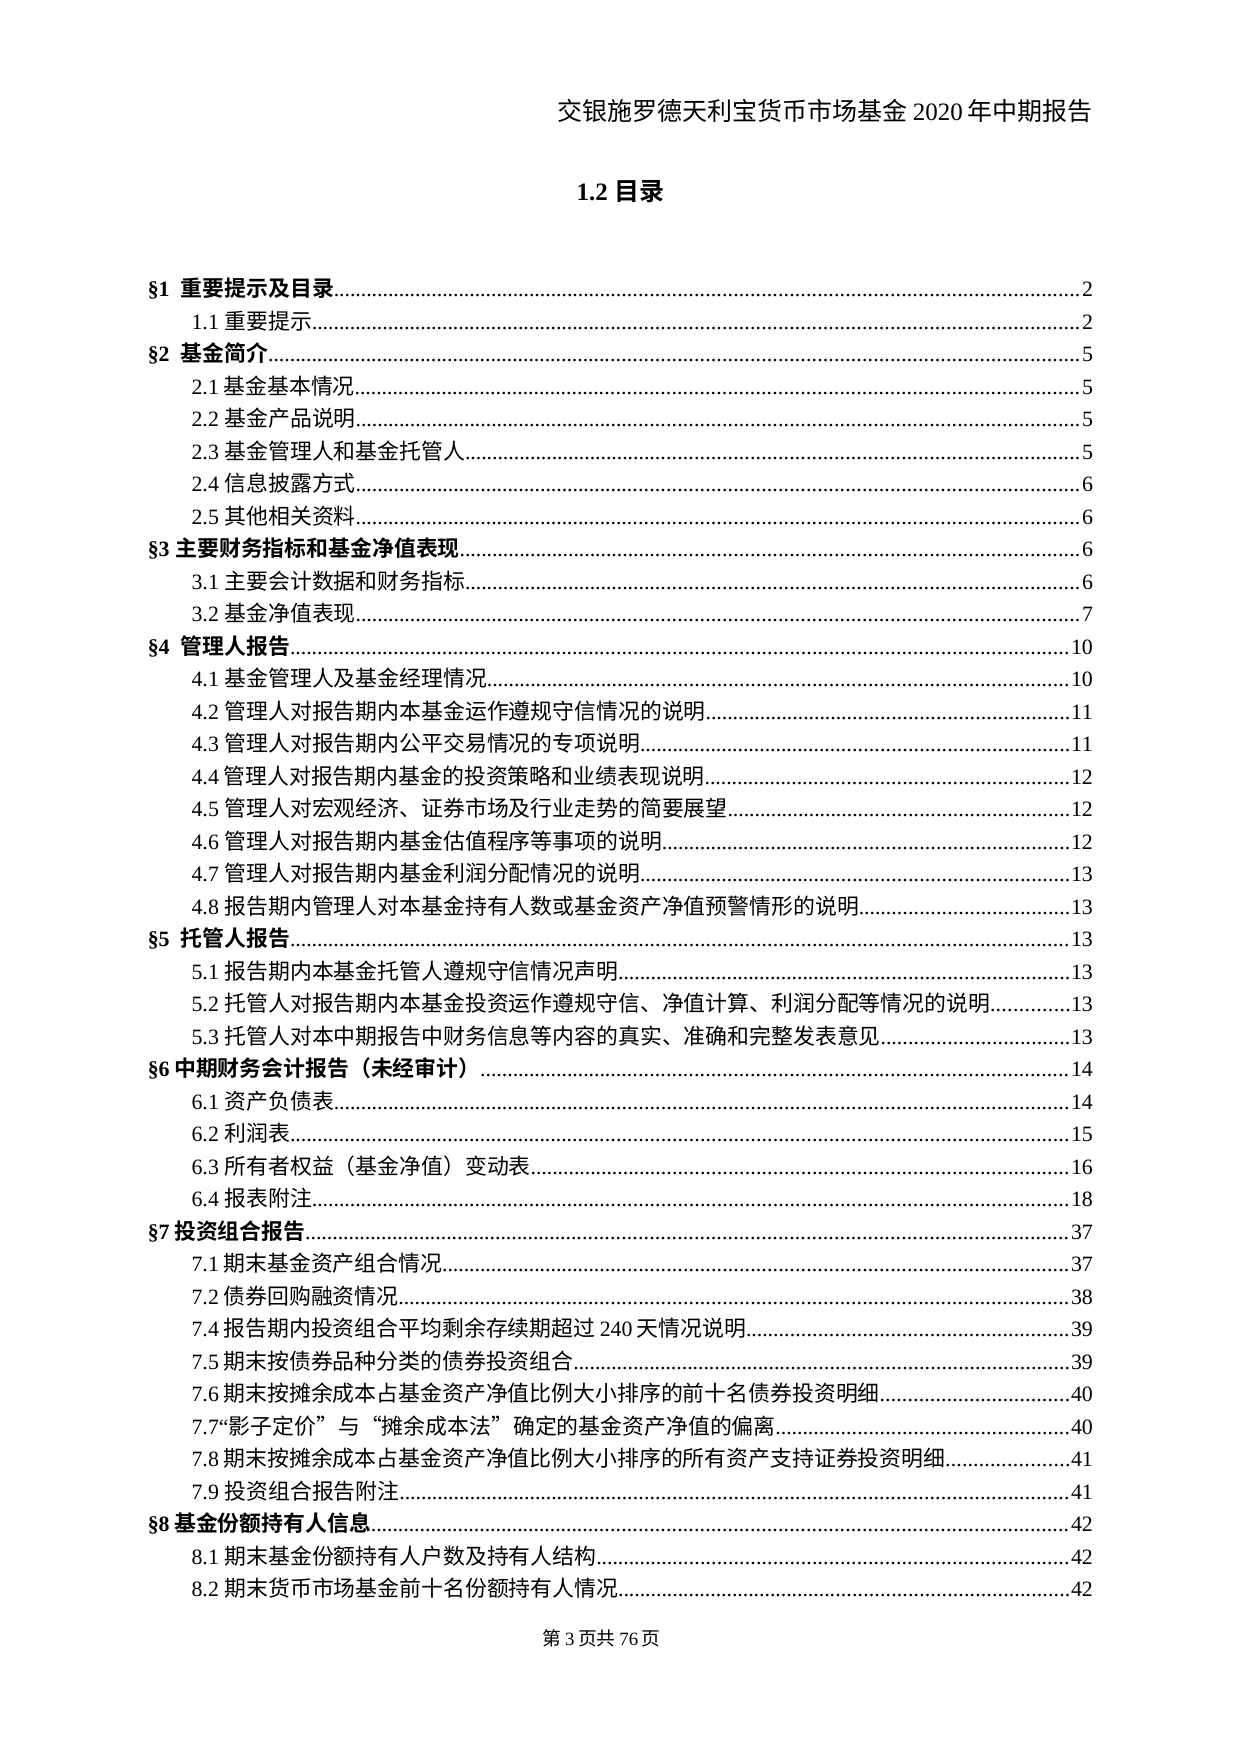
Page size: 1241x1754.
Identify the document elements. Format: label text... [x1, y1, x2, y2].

text §2 基金简介 5 [148, 336, 1092, 368]
text 8.1 期末基金份额持有人户数及持有人结构 42 [191, 1538, 1092, 1571]
text 7.2债券回购融资情况 38 [191, 1278, 1092, 1311]
text §1 重要提示及目录 2 [148, 271, 1092, 303]
text 5.3 托管人对本中期报告中财务信息等内容的真实、准确和完整发表意见 13 [191, 1018, 1092, 1051]
text 6.2 利润表 15 [191, 1116, 1092, 1148]
text 7.5期末按债券品种分类的债券投资组合 39 [191, 1343, 1092, 1376]
text 7.8期末按摊余成本占基金资产净值比例大小排序的所有资产支持证券投资明细 41 [191, 1441, 1092, 1473]
text 7.7“影子定价”与“摊余成本法”确定的基金资产净值的偏离 40 [191, 1408, 1092, 1441]
text 2.4 信息披露方式 6 [191, 466, 1092, 498]
text 4.5 管理人对宏观经济、证券市场及行业走势的简要展望 12 [191, 791, 1092, 823]
text 6.4 报表附注 18 [191, 1181, 1092, 1213]
text 4.7 管理人对报告期内基金利润分配情况的说明 13 [191, 856, 1092, 888]
text 6.1 资产负债表 14 [191, 1083, 1092, 1116]
text 4.1 基金管理人及基金经理情况 10 [191, 661, 1092, 693]
text §7投资组合报告 37 [148, 1213, 1092, 1246]
text 7.6期末按摊余成本占基金资产净值比例大小排序的前十名债券投资明细 40 [191, 1376, 1092, 1408]
text 7.1期末基金资产组合情况 37 [191, 1246, 1092, 1278]
text 5.1 报告期内本基金托管人遵规守信情况声明 13 [191, 953, 1092, 986]
text §6中期财务会计报告（未经审计） 14 [148, 1051, 1092, 1083]
text 3.2 基金净值表现 7 [191, 596, 1092, 628]
text 7.9 投资组合报告附注 41 [191, 1473, 1092, 1506]
text 4.6 管理人对报告期内基金估值程序等事项的说明 12 [191, 823, 1092, 856]
text 2.3 基金管理人和基金托管人 5 [191, 433, 1092, 466]
text 7.4报告期内投资组合平均剩余存续期超过240天情况说明 39 [191, 1311, 1092, 1343]
text 6.3 所有者权益（基金净值）变动表 16 [191, 1148, 1092, 1181]
text 1.1 重要提示 2 [191, 303, 1092, 336]
text §3 主要财务指标和基金净值表现 6 [148, 531, 1092, 563]
text 2.5 其他相关资料 6 [191, 498, 1092, 531]
text 4.3 管理人对报告期内公平交易情况的专项说明 11 [191, 726, 1092, 758]
text 8.2 期末货币市场基金前十名份额持有人情况 42 [191, 1571, 1092, 1603]
text §5 托管人报告 13 [148, 921, 1092, 953]
text 3.1 主要会计数据和财务指标 6 [191, 563, 1092, 596]
text 2.2 基金产品说明 5 [191, 401, 1092, 433]
text 2.1基金基本情况 5 [191, 368, 1092, 401]
text §8基金份额持有人信息 42 [148, 1506, 1092, 1538]
text 5.2 托管人对报告期内本基金投资运作遵规守信、净值计算、利润分配等情况的说明 13 [191, 986, 1092, 1018]
text 4.2 管理人对报告期内本基金运作遵规守信情况的说明 11 [191, 693, 1092, 726]
text 4.4管理人对报告期内基金的投资策略和业绩表现说明 12 [191, 758, 1092, 791]
text 1.2 目录 [148, 157, 1092, 222]
text §4 管理人报告 10 [148, 628, 1092, 661]
text 4.8 报告期内管理人对本基金持有人数或基金资产净值预警情形的说明 13 [191, 888, 1092, 921]
